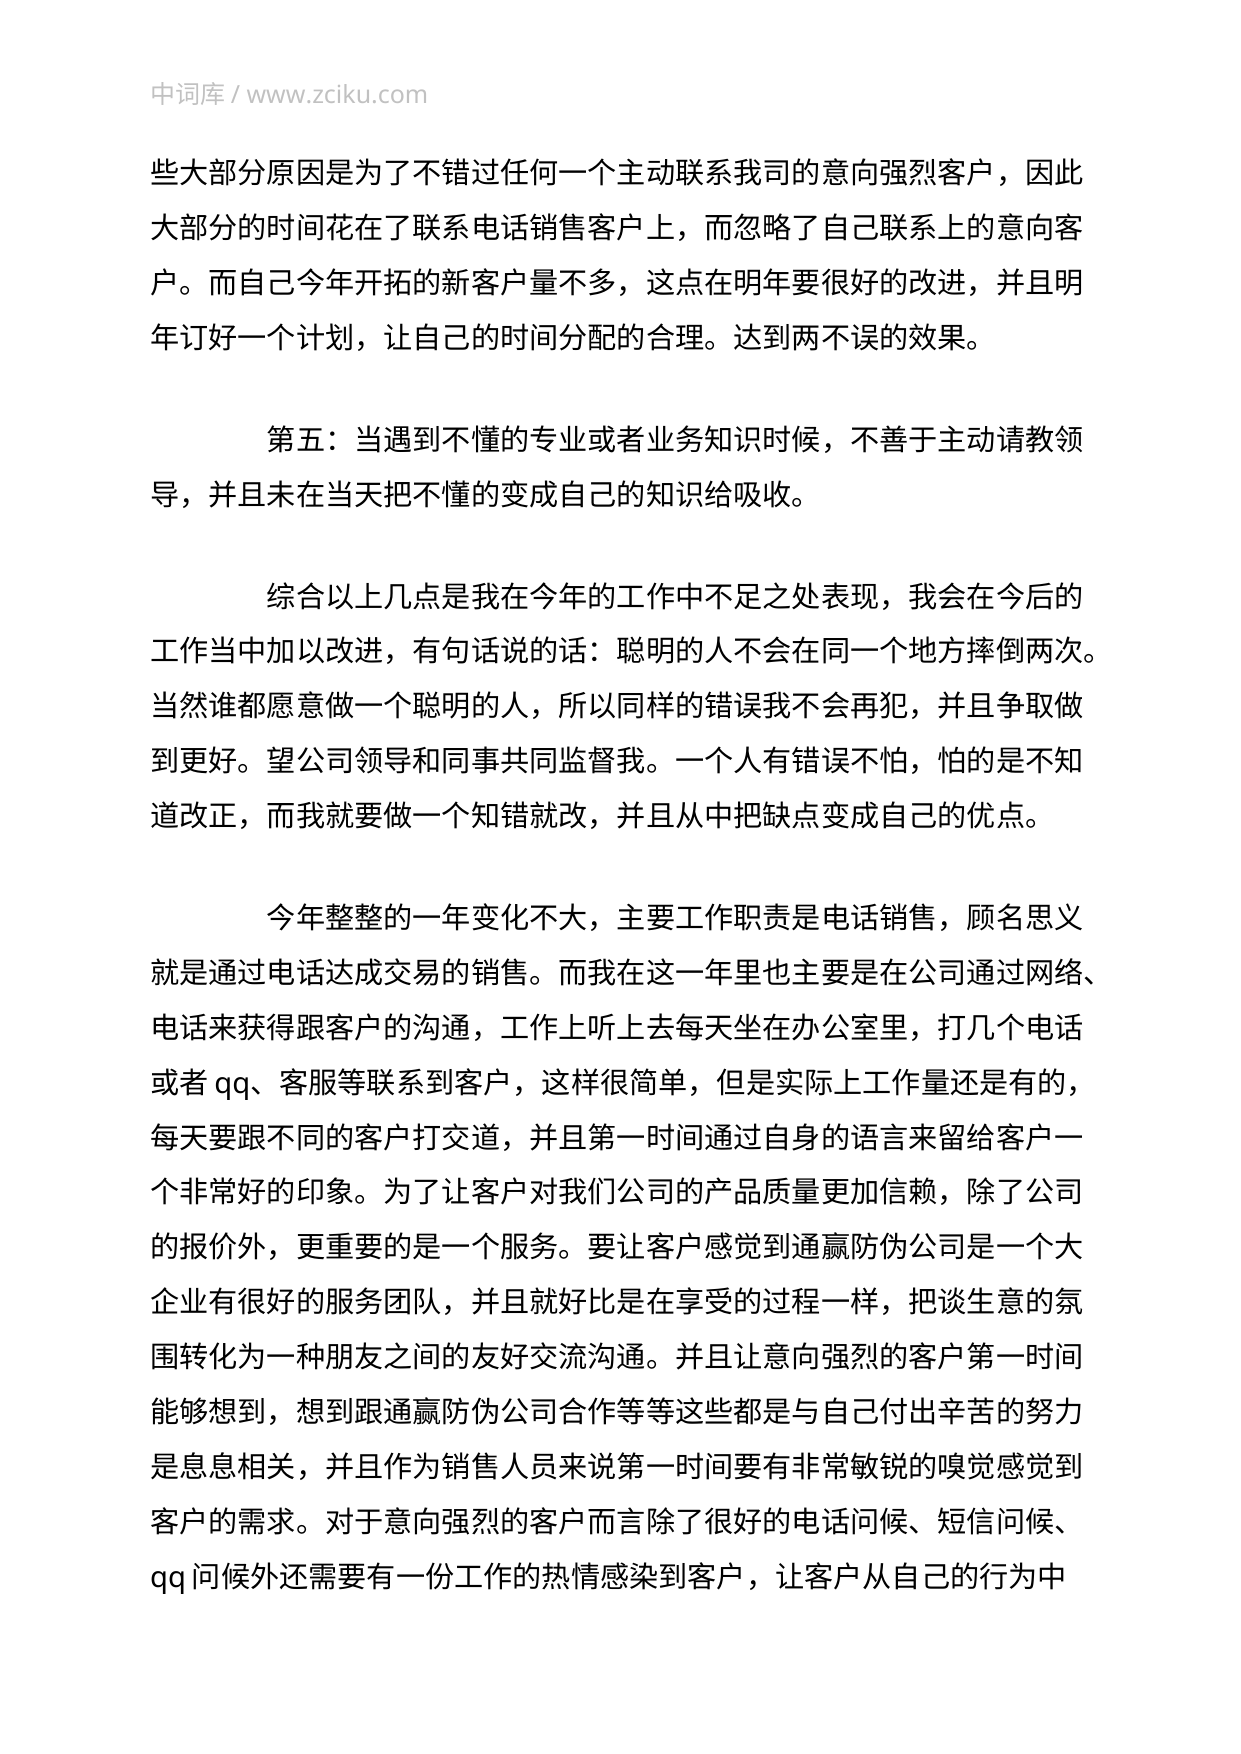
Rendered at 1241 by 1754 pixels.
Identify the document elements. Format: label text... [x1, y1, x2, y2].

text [150, 894, 1090, 1596]
text 综合以上几点是我在今年的工作中不足之处表现，我会在今后的工作当中加以改进，有句话说的话：聪明的人不会在同一个地方摔倒两次。当然谁都愿意做一个聪明的人，所以同样的错误我不会再犯，并且争取做到更好。望公司领导和同事共同监督我。一个人有错误不怕，怕的是不知道改正，而我就要做一个知错就改，并且从中把缺点变成自己的优点。 [150, 573, 1090, 835]
text 第五：当遇到不懂的专业或者业务知识时候，不善于主动请教领导，并且未在当天把不懂的变成自己的知识给吸收。 [150, 416, 1090, 514]
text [150, 150, 1090, 357]
